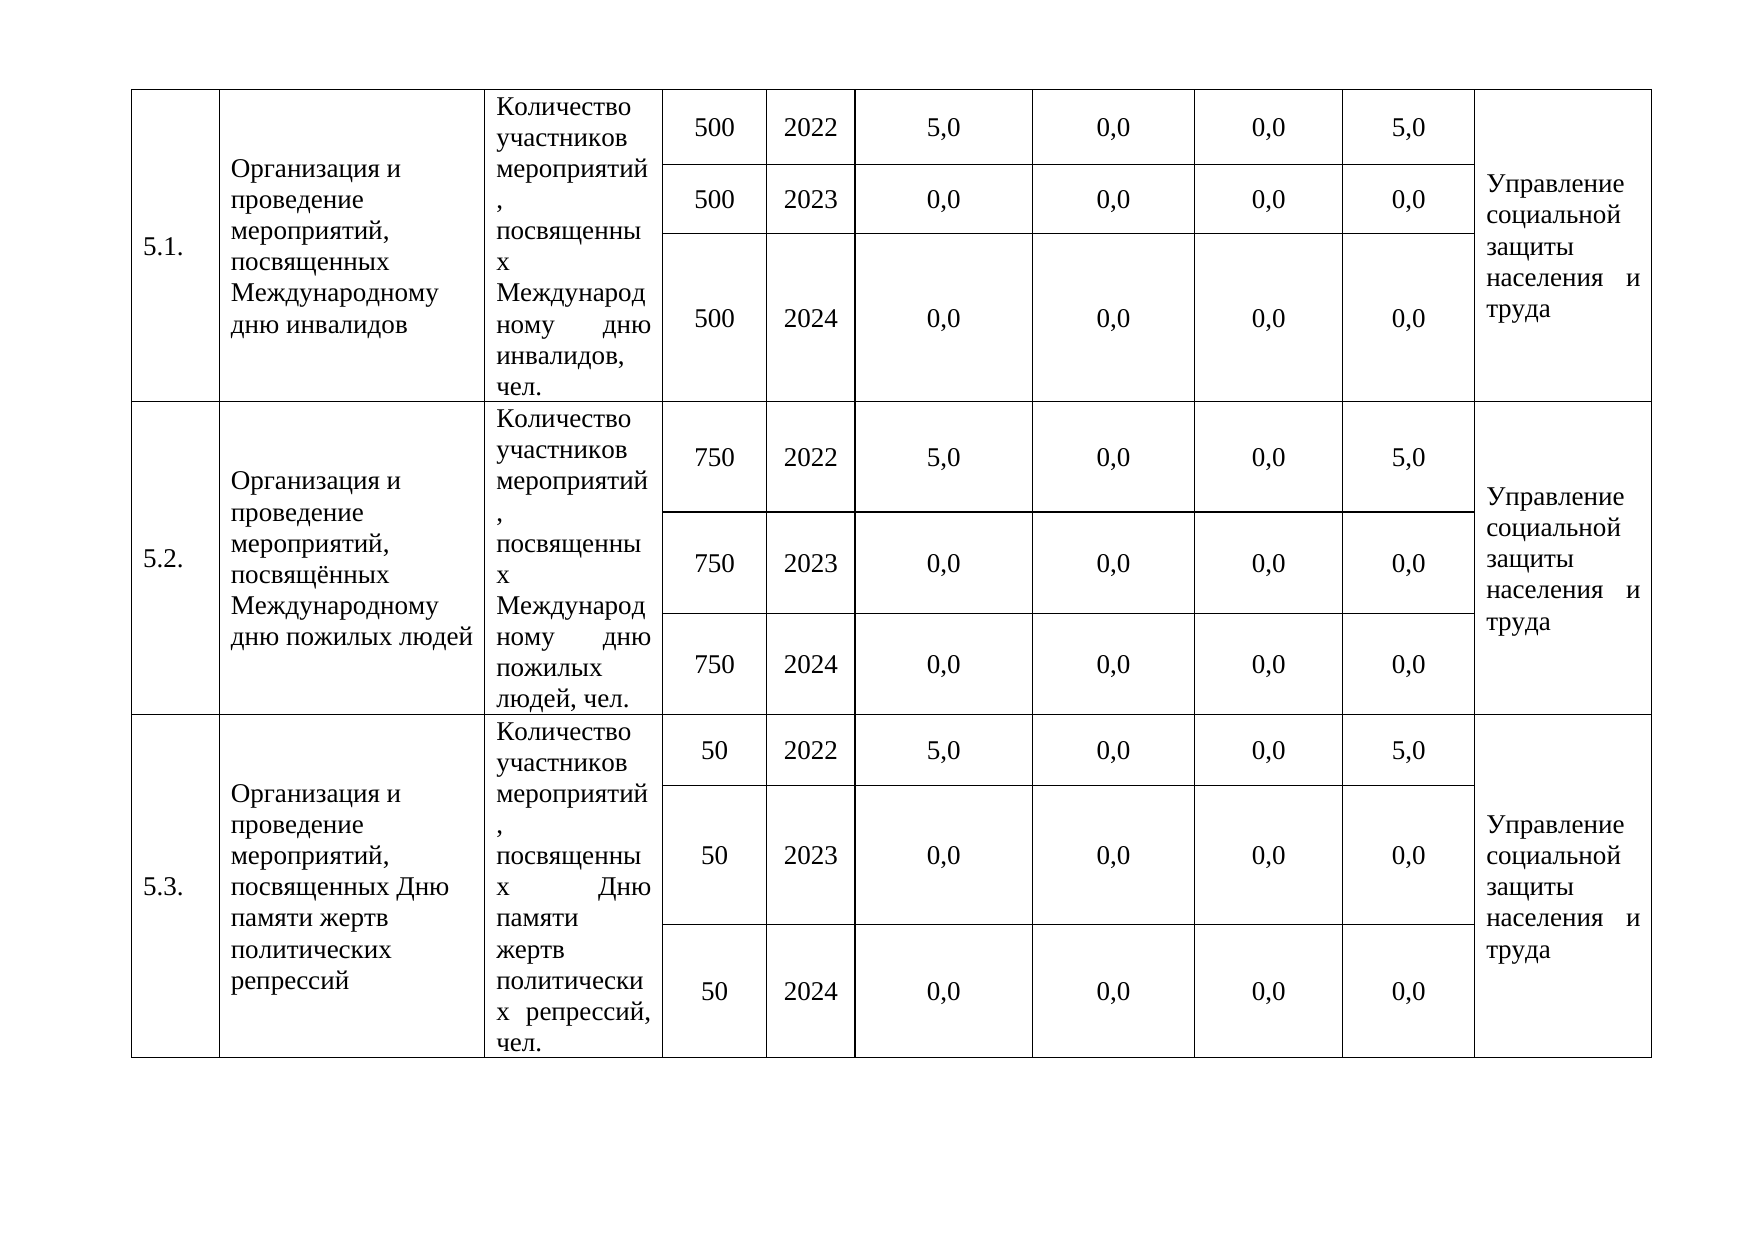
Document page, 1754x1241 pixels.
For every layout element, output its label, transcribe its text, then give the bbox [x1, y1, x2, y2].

table_cell Управление социальной защиты населения и труда [1475, 715, 1651, 1057]
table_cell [1475, 90, 1651, 401]
table_cell Количество участников мероприятий, посвященных Дню памяти жертв политических репрессий, чел. [485, 715, 662, 1057]
table_cell 50 [663, 786, 766, 923]
table_cell 0,0 [1195, 715, 1342, 785]
table_cell 0,0 [1033, 513, 1194, 613]
table_cell 0,0 [856, 786, 1032, 923]
table_cell 5,0 [856, 402, 1032, 511]
table_cell 5.3. [132, 715, 219, 1057]
table_cell 2022 [767, 402, 854, 511]
table_cell 5.2. [132, 402, 219, 714]
table_cell 0,0 [1195, 786, 1342, 923]
table_cell 2024 [767, 925, 854, 1057]
table_cell 750 [663, 513, 766, 613]
table_cell Организация и проведение мероприятий, посвященных Международному дню инвалидов [220, 90, 484, 401]
table_cell 750 [663, 402, 766, 511]
table_cell 750 [663, 614, 766, 714]
table_cell 0,0 [1033, 715, 1194, 785]
table_cell 0,0 [1343, 614, 1474, 714]
table_cell 2024 [767, 234, 854, 401]
table_cell 0,0 [856, 614, 1032, 714]
table_cell 0,0 [856, 165, 1032, 233]
table_cell 0,0 [1033, 402, 1194, 511]
table_cell 0,0 [1195, 614, 1342, 714]
table_cell Организация и проведение мероприятий, посвященных Дню памяти жертв политических репрессий [220, 715, 484, 1057]
table_cell Количество участников мероприятий, посвященных Международному дню пожилых людей, чел. [485, 402, 662, 714]
table_cell 0,0 [1195, 513, 1342, 613]
table_cell 50 [663, 715, 766, 785]
table_cell 0,0 [1033, 165, 1194, 233]
table_cell 0,0 [1195, 165, 1342, 233]
table_cell 2023 [767, 786, 854, 923]
table_cell 2022 [767, 715, 854, 785]
table_cell Организация и проведение мероприятий, посвящённых Международному дню пожилых людей [220, 402, 484, 714]
table_cell 0,0 [856, 925, 1032, 1057]
table_cell 50 [663, 925, 766, 1057]
table_cell Управление социальной защиты населения и труда [1475, 402, 1651, 714]
table_cell 0,0 [1343, 165, 1474, 233]
table_cell 0,0 [1033, 786, 1194, 923]
table_cell 2024 [767, 614, 854, 714]
table_cell 5,0 [1343, 90, 1474, 164]
table_cell 0,0 [856, 234, 1032, 401]
table_cell 0,0 [1195, 925, 1342, 1057]
table_cell 500 [663, 165, 766, 233]
table_cell 2023 [767, 513, 854, 613]
table_cell 5,0 [856, 90, 1032, 164]
table_cell Количество участников мероприятий, посвященных Международному дню инвалидов, чел. [485, 90, 662, 401]
table_cell 0,0 [1195, 234, 1342, 401]
table_cell 0,0 [1033, 90, 1194, 164]
table_cell 0,0 [1343, 925, 1474, 1057]
table_cell 0,0 [1033, 614, 1194, 714]
table_cell 5,0 [1343, 715, 1474, 785]
table_cell 0,0 [1343, 234, 1474, 401]
table_cell 5.1. [132, 90, 219, 401]
table_cell 0,0 [1195, 90, 1342, 164]
table_cell 500 [663, 90, 766, 164]
table_cell 5,0 [1343, 402, 1474, 511]
table_cell 5,0 [856, 715, 1032, 785]
table_cell 0,0 [1343, 786, 1474, 923]
table_cell 2023 [767, 165, 854, 233]
table_cell 0,0 [1343, 513, 1474, 613]
table_cell 2022 [767, 90, 854, 164]
table_cell 500 [663, 234, 766, 401]
table_cell 0,0 [1033, 234, 1194, 401]
table_cell 0,0 [856, 513, 1032, 613]
table_cell 0,0 [1195, 402, 1342, 511]
table_cell 0,0 [1033, 925, 1194, 1057]
